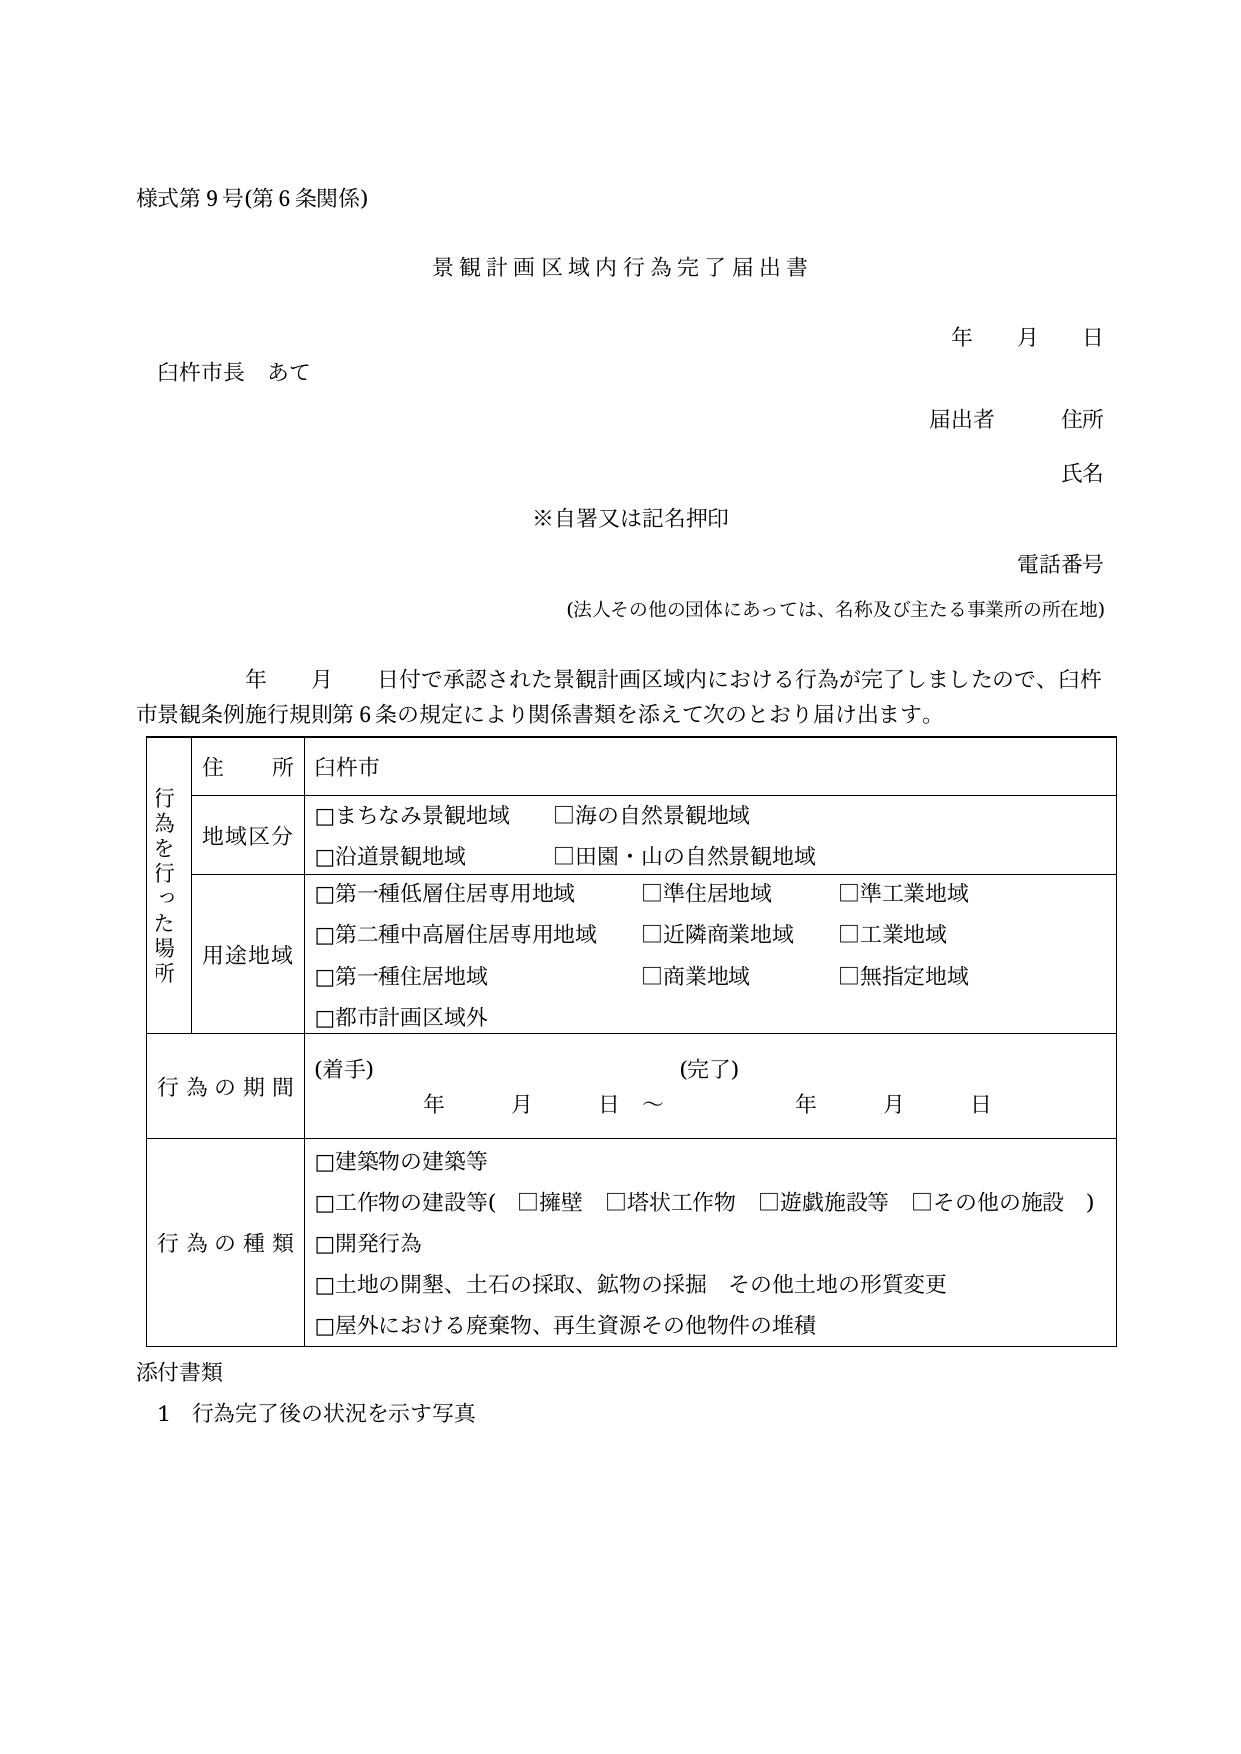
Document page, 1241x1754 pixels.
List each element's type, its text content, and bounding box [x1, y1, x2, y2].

table_cell 行為の種類 [147, 1139, 304, 1346]
text (法人その他の団体にあっては、名称及び主たる事業所の所在地) [136, 591, 1104, 625]
text 添付書類 [136, 1353, 1104, 1388]
text 届出者 住所 [136, 401, 1104, 436]
table_cell (着手) (完了) 年 月 日 ～ 年 月 日 [305, 1034, 1116, 1137]
table_cell 行為の期間 [147, 1034, 304, 1137]
table_header 住所 [192, 738, 304, 795]
text 1 行為完了後の状況を示す写真 [136, 1394, 1104, 1429]
text 景観計画区域内行為完了届出書 [136, 249, 1104, 284]
table_cell □まちなみ景観地域 □海の自然景観地域 □沿道景観地域 □田園・山の自然景観地域 [305, 796, 1116, 874]
text ※自署又は記名押印 [136, 500, 1017, 535]
text 年 月 日付で承認された景観計画区域内における行為が完了しましたので、臼杵市景観条例施行規則第6条の規定により関係書類を添えて次のとおり届け出ます。 [136, 660, 1104, 730]
table_cell □建築物の建築等 □工作物の建設等( □擁壁 □塔状工作物 □遊戯施設等 □その他の施設 ) □開発行為 □土地の開墾、土石の採取、鉱物の採掘 その他土地の形質変更 □屋外における廃棄物、再生資源その他物件の堆積 [305, 1139, 1116, 1346]
table_header 行為を行った場所 [147, 738, 191, 1033]
text 年 月 日 [136, 319, 1104, 353]
table_cell □第一種低層住居専用地域 □準住居地域 □準工業地域 □第二種中高層住居専用地域 □近隣商業地域 □工業地域 □第一種住居地域 □商業地域 □無指定地域 □都市計画区域外 [305, 875, 1116, 1033]
text 電話番号 [136, 545, 1104, 580]
text 様式第9号(第6条関係) [136, 179, 1104, 214]
text 臼杵市長 あて [136, 353, 1104, 388]
table_cell 用途地域 [192, 875, 304, 1033]
text 氏名 [136, 454, 1104, 489]
table_header 臼杵市 [305, 738, 1116, 795]
table_cell 地域区分 [192, 796, 304, 874]
